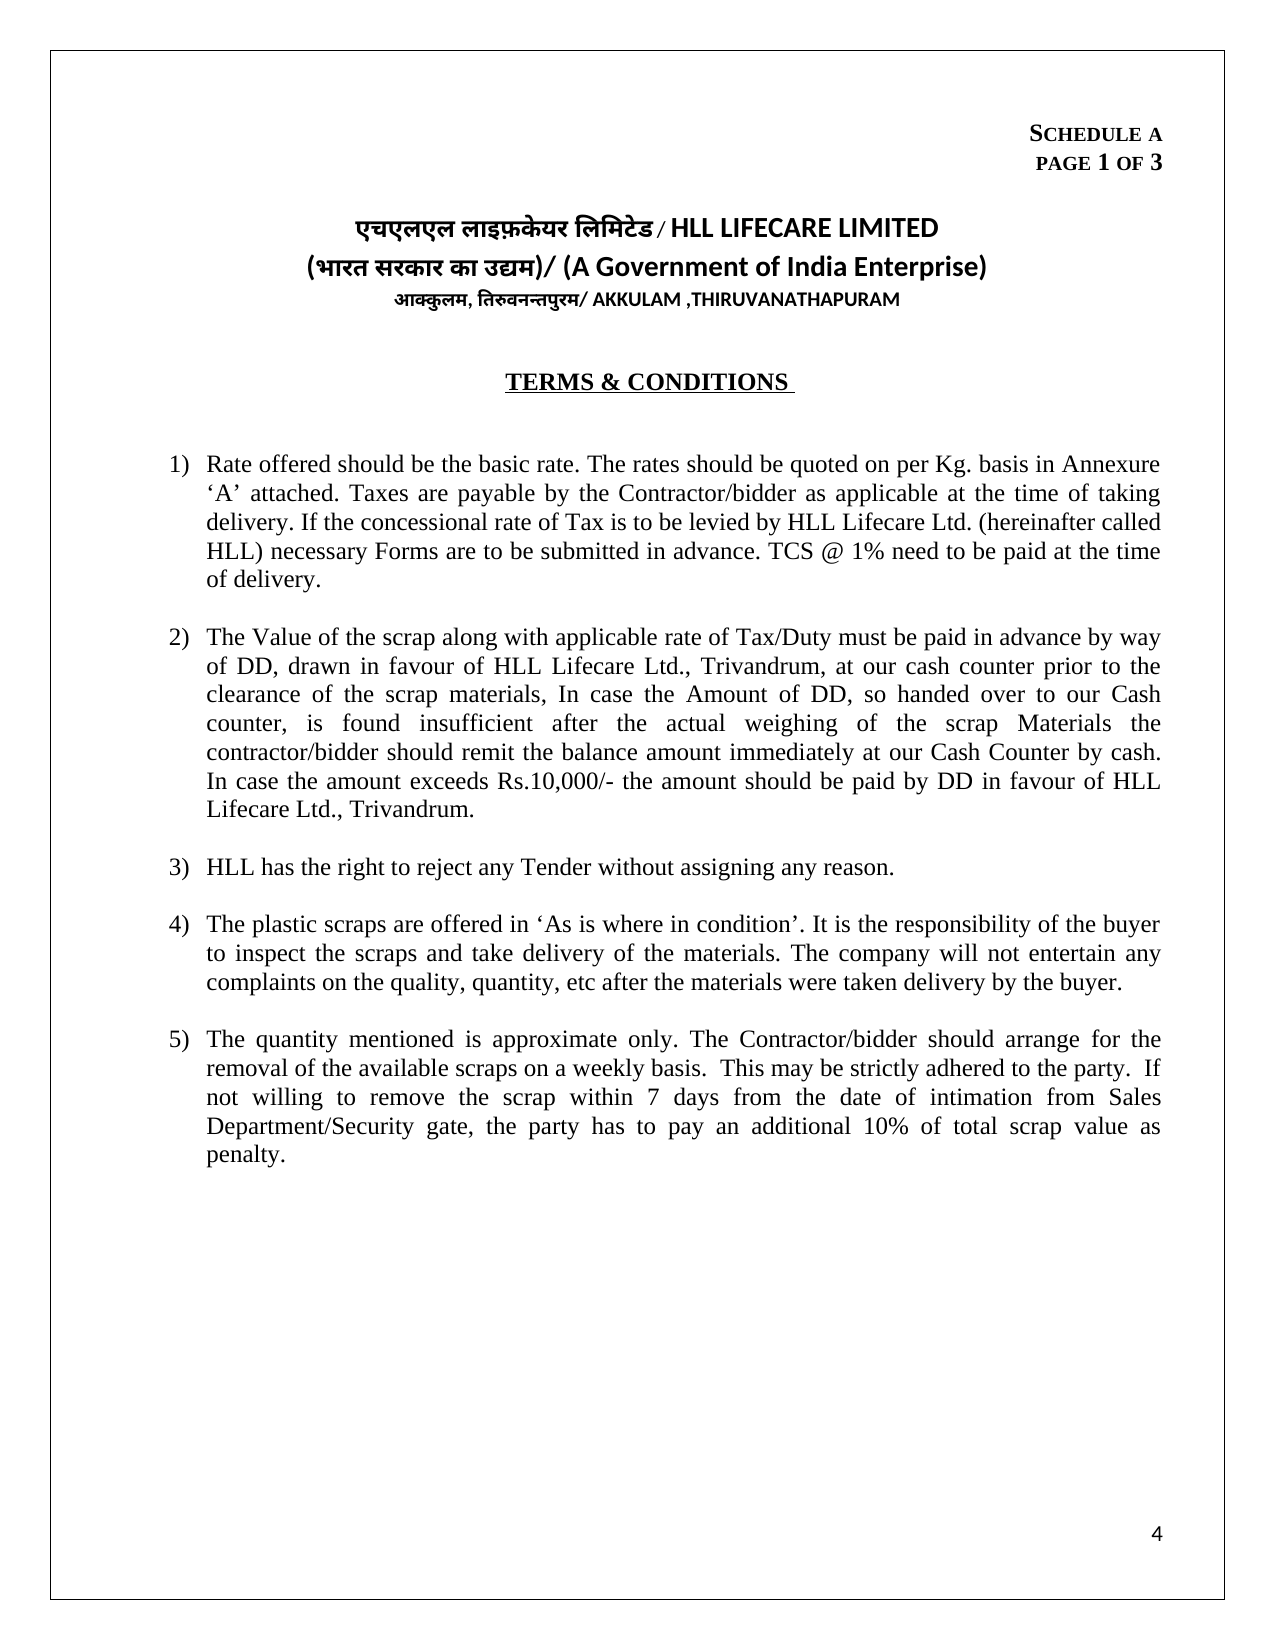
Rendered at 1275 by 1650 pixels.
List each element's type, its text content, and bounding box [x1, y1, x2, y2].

list Rate offered should be the basic rate. The rates should be quoted on per Kg. basis in Annexure ‘A’ attached. Taxes are payable by the Contractor/bidder as applicable at the time of taking delivery. If the concessional rate of Tax is to be levied by HLL Lifecare Ltd. (hereinafter called HLL) necessary Forms are to be submitted in advance. TCS @ 1% need to be paid at the time of delivery. [169, 449, 1162, 593]
text एचएलएल लाइफ़केयर लिमिटेड / HLL LIFECARE LIMITED [131, 209, 1162, 248]
title page 1 of 3 [131, 147, 1162, 176]
text आक्कुलम, तिरुवनन्तपुरम/ AKKULAM ,THIRUVANATHAPURAM [131, 286, 1162, 314]
text (भारत सरकार का उद्यम)/ (A Government of ) [131, 248, 1162, 286]
list The plastic scraps are offered in ‘As is where in condition’. It is the responsibility of the buyer to inspect the scraps and take delivery of the materials. The company will not entertain any complaints on the quality, quantity, etc after the materials were taken delivery by the buyer. [169, 909, 1162, 996]
title Schedule a [131, 118, 1162, 147]
list HLL has the right to reject any Tender without assigning any reason. [169, 852, 1162, 881]
list The Value of the scrap along with applicable rate of Tax/Duty must be paid in advance by way of DD, drawn in favour of HLL Lifecare Ltd., Trivandrum, at our cash counter prior to the clearance of the scrap materials, In case the Amount of DD, so handed over to our Cash counter, is found insufficient after the actual weighing of the scrap Materials the contractor/bidder should remit the balance amount immediately at our Cash Counter by cash. In case the amount exceeds Rs.10,000/- the amount should be paid by DD in favour of HLL Lifecare Ltd., Trivandrum. [169, 622, 1162, 823]
subtitle TERMS & CONDITIONS [131, 367, 1162, 396]
list The quantity mentioned is approximate only. The Contractor/bidder should arrange for the removal of the available scraps on a weekly basis. This may be strictly adhered to the party. If not willing to remove the scrap within 7 days from the date of intimation from Sales Department/Security gate, the party has to pay an additional 10% of total scrap value as penalty. [169, 1024, 1162, 1168]
